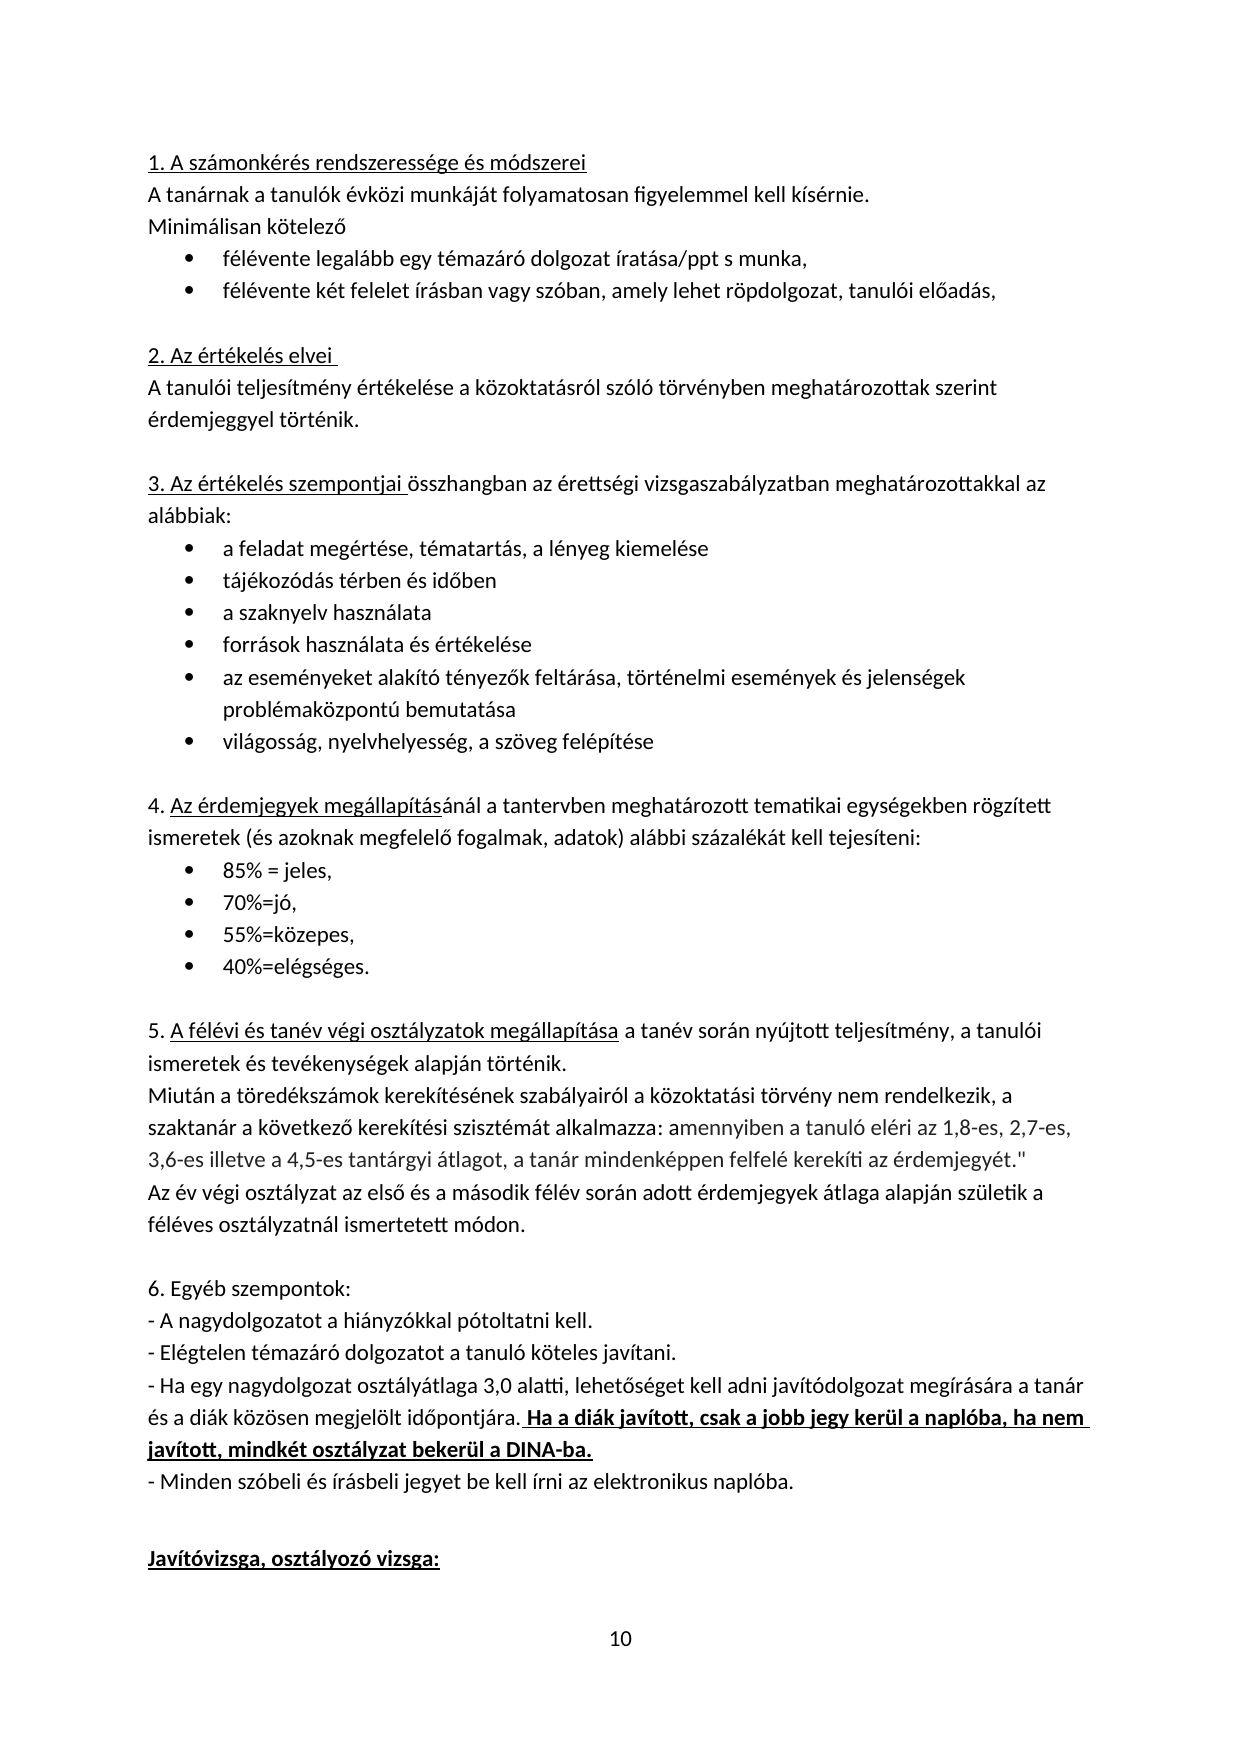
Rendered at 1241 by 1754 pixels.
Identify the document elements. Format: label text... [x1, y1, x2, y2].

text - Elégtelen témazáró dolgozatot a tanuló köteles javítani. [148, 1338, 1093, 1367]
list világosság, nyelvhelyesség, a szöveg felépítése [185, 727, 1093, 755]
text 3. Az értékelés szempontjai összhangban az érettségi vizsgaszabályzatban meghatározottakkal az alábbiak: [148, 469, 1093, 530]
text Javítóvizsga, osztályozó vizsga: [148, 1544, 1093, 1572]
list félévente legalább egy témazáró dolgozat íratása/ppt s munka, [185, 244, 1093, 272]
list 70%=jó, [185, 888, 1093, 916]
text 2. Az értékelés elvei [148, 341, 1093, 369]
text - Ha egy nagydolgozat osztályátlaga 3,0 alatti, lehetőséget kell adni javítódolgozat megírására a tanár és a diák közösen megjelölt időpontjára. Ha a diák javított, csak a jobb jegy kerül a naplóba, ha nem javított, mindkét osztályzat bekerül a DINA-ba. [148, 1371, 1093, 1463]
text 1. A számonkérés rendszeressége és módszerei [148, 148, 1093, 176]
text Minimálisan kötelező [148, 212, 1093, 240]
text - A nagydolgozatot a hiányzókkal pótoltatni kell. [148, 1306, 1093, 1334]
list források használata és értékelése [185, 630, 1093, 658]
list az eseményeket alakító tényezők feltárása, történelmi események és jelenségek problémaközpontú bemutatása [185, 663, 1093, 723]
text Az év végi osztályzat az első és a második félév során adott érdemjegyek átlaga alapján születik a féléves osztályzatnál ismertetett módon. [148, 1178, 1093, 1238]
text Miután a töredékszámok kerekítésének szabályairól a közoktatási törvény nem rendelkezik, a szaktanár a következő kerekítési szisztémát alkalmazza: amennyiben a tanuló eléri az 1,8-es, 2,7-es, 3,6-es illetve a 4,5-es tantárgyi átlagot, a tanár mindenképpen felfelé kerekíti az érdemjegyét." [148, 1081, 1093, 1173]
list 85% = jeles, [185, 856, 1093, 884]
text 5. A félévi és tanév végi osztályzatok megállapítása a tanév során nyújtott teljesítmény, a tanulói ismeretek és tevékenységek alapján történik. [148, 1017, 1093, 1077]
text 4. Az érdemjegyek megállapításánál a tantervben meghatározott tematikai egységekben rögzített ismeretek (és azoknak megfelelő fogalmak, adatok) alábbi százalékát kell tejesíteni: [148, 791, 1093, 852]
text 6. Egyéb szempontok: [148, 1274, 1093, 1302]
text - Minden szóbeli és írásbeli jegyet be kell írni az elektronikus naplóba. [148, 1467, 1093, 1495]
text A tanárnak a tanulók évközi munkáját folyamatosan figyelemmel kell kísérnie. [148, 180, 1093, 208]
list a szaknyelv használata [185, 598, 1093, 626]
text A tanulói teljesítmény értékelése a közoktatásról szóló törvényben meghatározottak szerint érdemjeggyel történik. [148, 373, 1093, 433]
list 55%=közepes, [185, 920, 1093, 948]
list tájékozódás térben és időben [185, 566, 1093, 594]
list félévente két felelet írásban vagy szóban, amely lehet röpdolgozat, tanulói előadás, [185, 276, 1093, 304]
list 40%=elégséges. [185, 952, 1093, 980]
list a feladat megértése, tématartás, a lényeg kiemelése [185, 534, 1093, 562]
